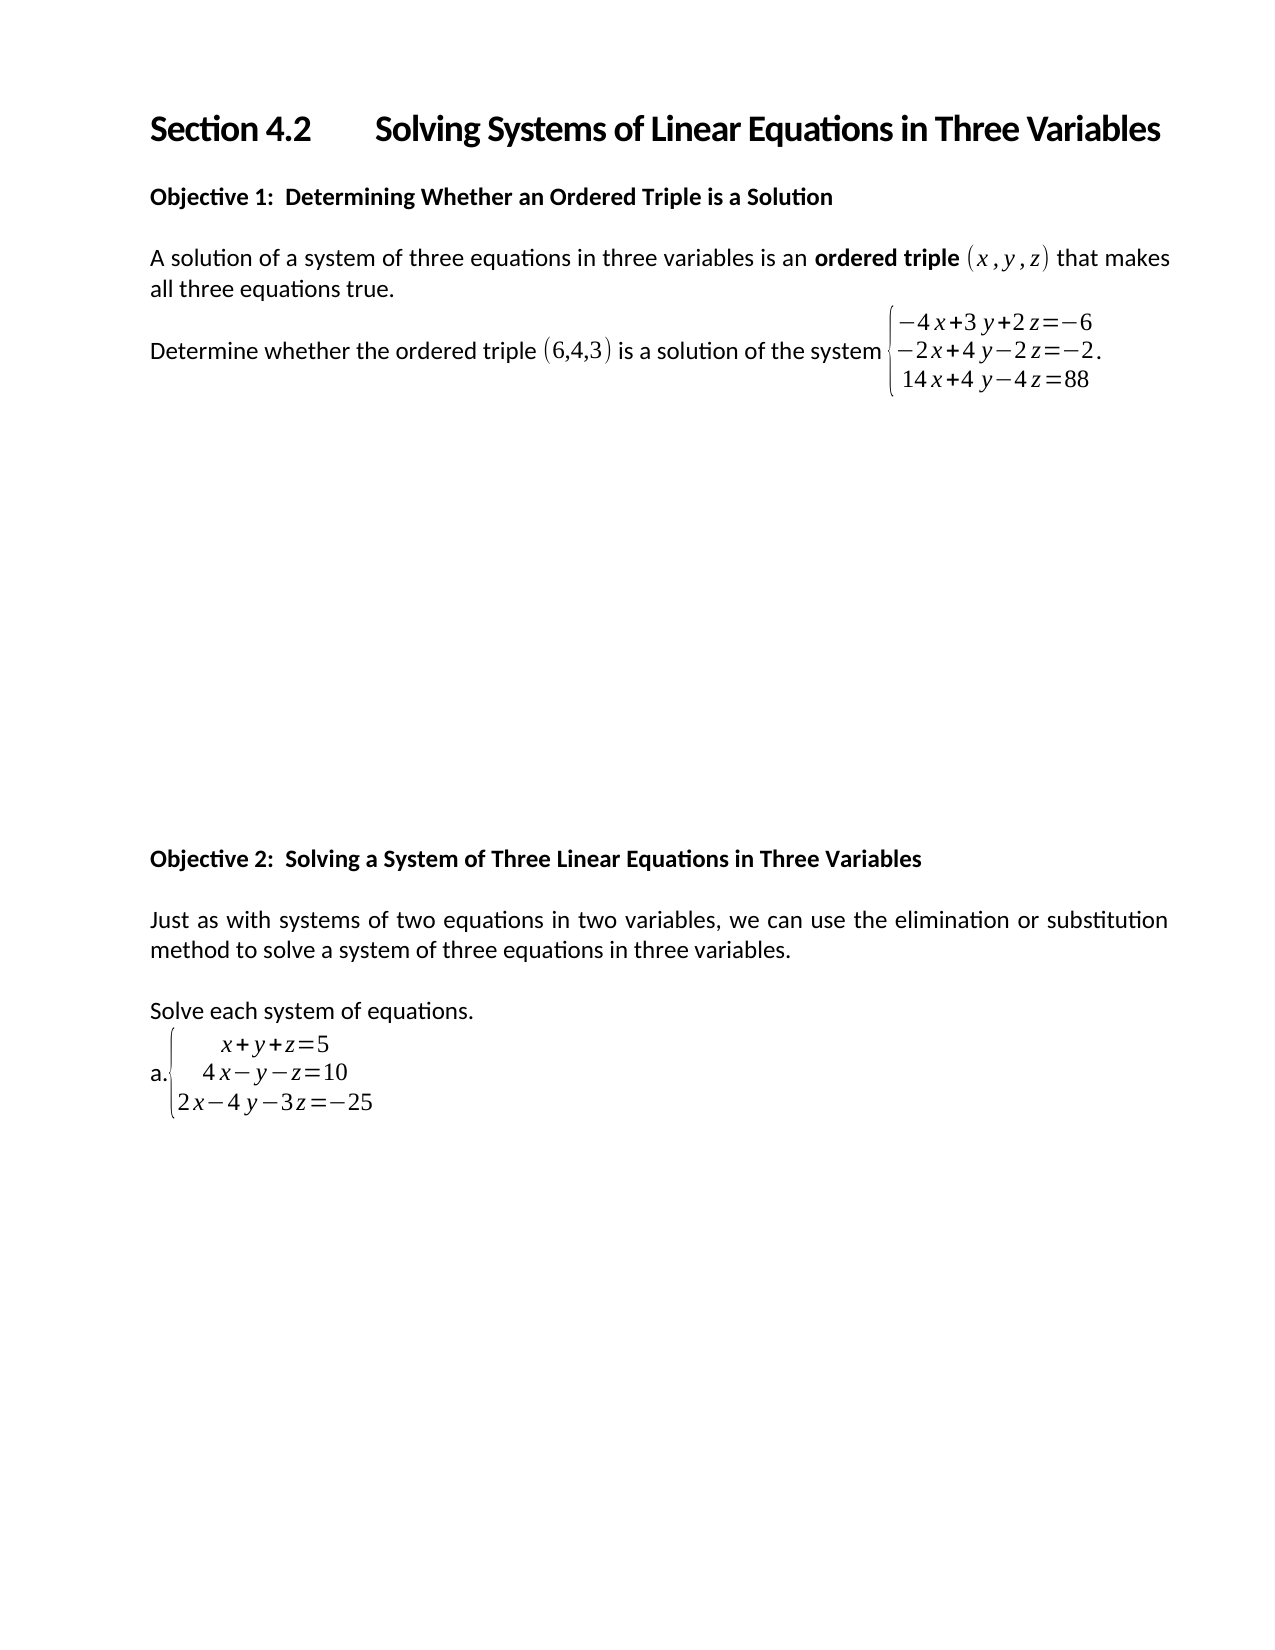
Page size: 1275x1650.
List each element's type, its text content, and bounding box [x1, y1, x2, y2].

text a. [150, 1026, 1170, 1120]
subtitle Objective 2: Solving a System of Three Linear Equations in Three Variables [150, 843, 1170, 873]
text A solution of a system of three equations in three variables is an ordered triple that makes all three equations true. [150, 242, 1170, 303]
text Just as with systems of two equations in two variables, we can use the elimination or substitution method to solve a system of three equations in three variables. [150, 904, 1170, 965]
title Section 4.2 Solving Systems of Linear Equations in Three Variables [150, 105, 1170, 151]
text Solve each system of equations. [150, 995, 1170, 1026]
subtitle Objective 1: Determining Whether an Ordered Triple is a Solution [150, 181, 1170, 212]
text Determine whether the ordered triple is a solution of the system . [150, 303, 1170, 397]
